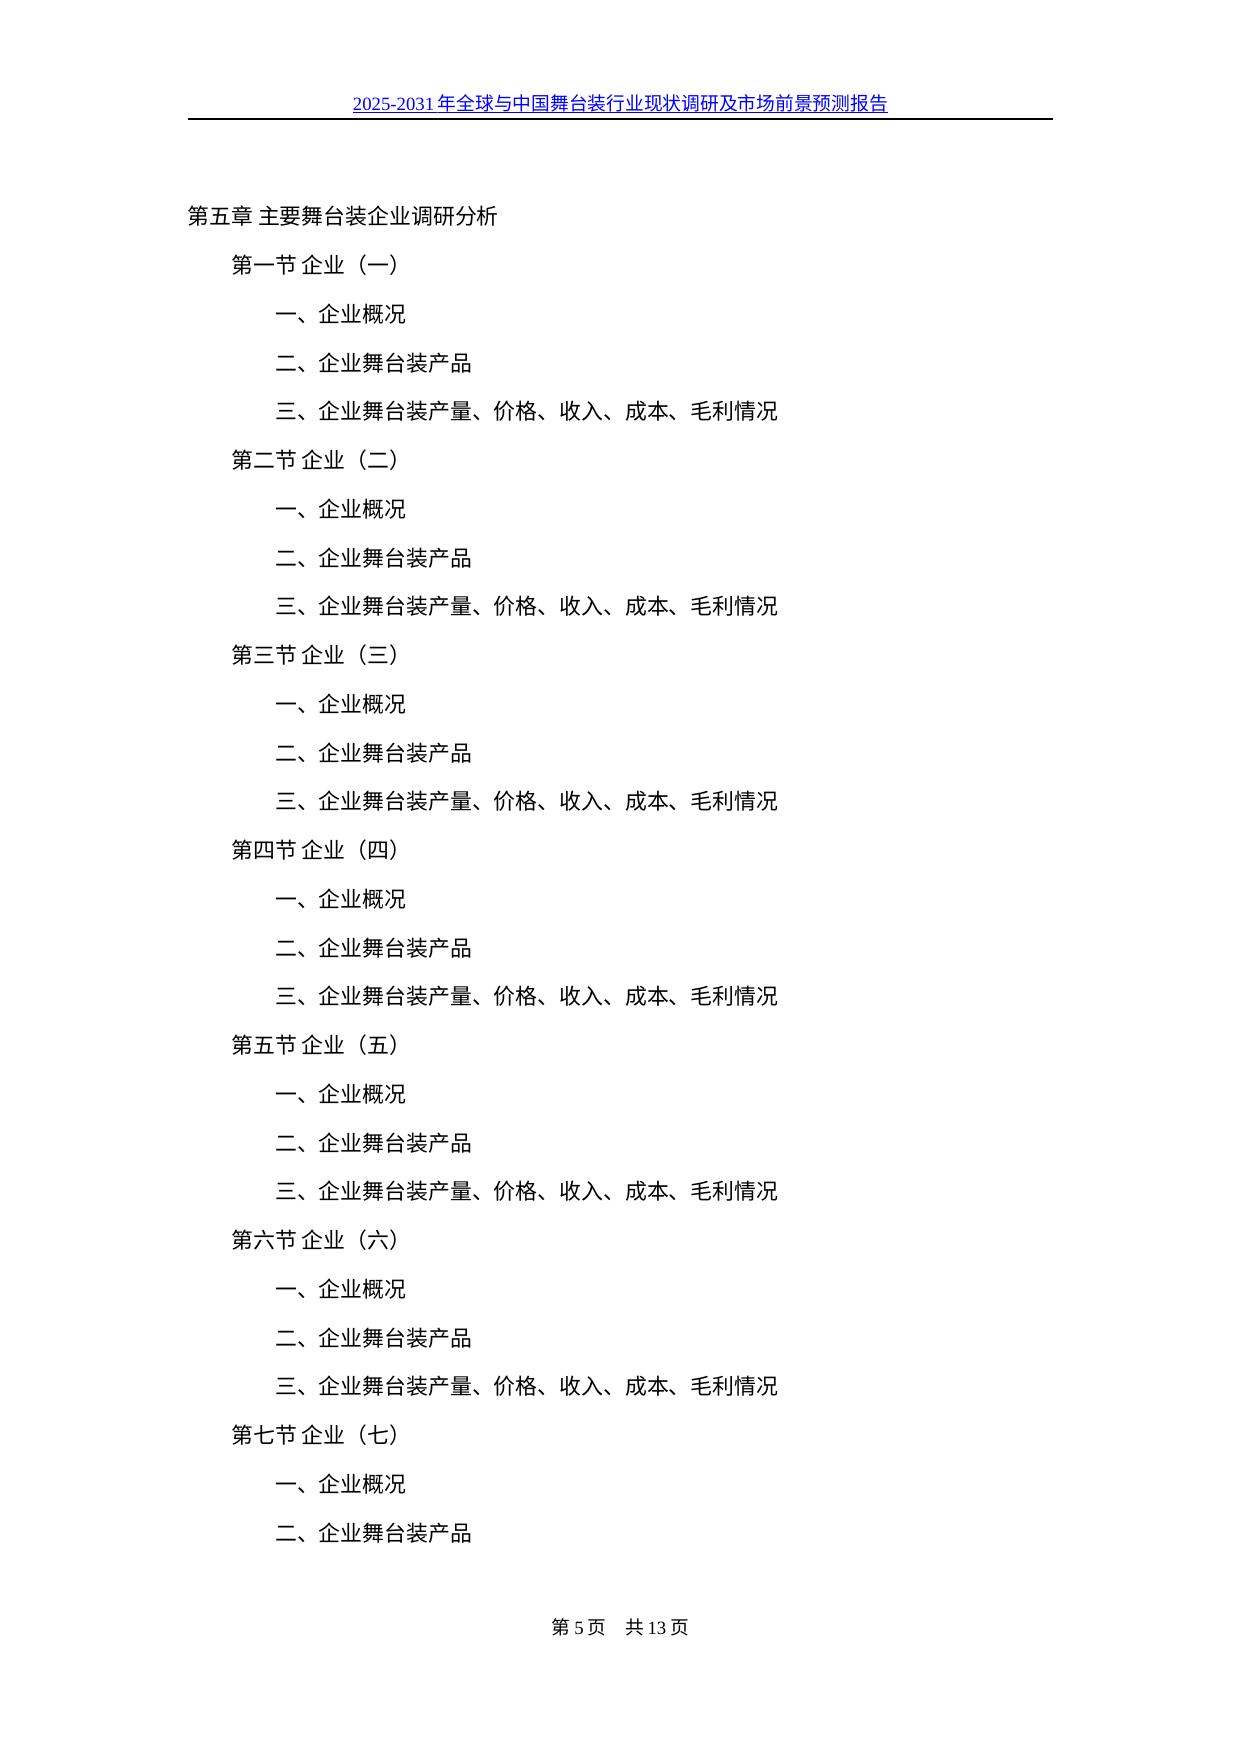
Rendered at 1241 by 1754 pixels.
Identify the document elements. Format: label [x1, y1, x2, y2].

text [187, 150, 1053, 1548]
